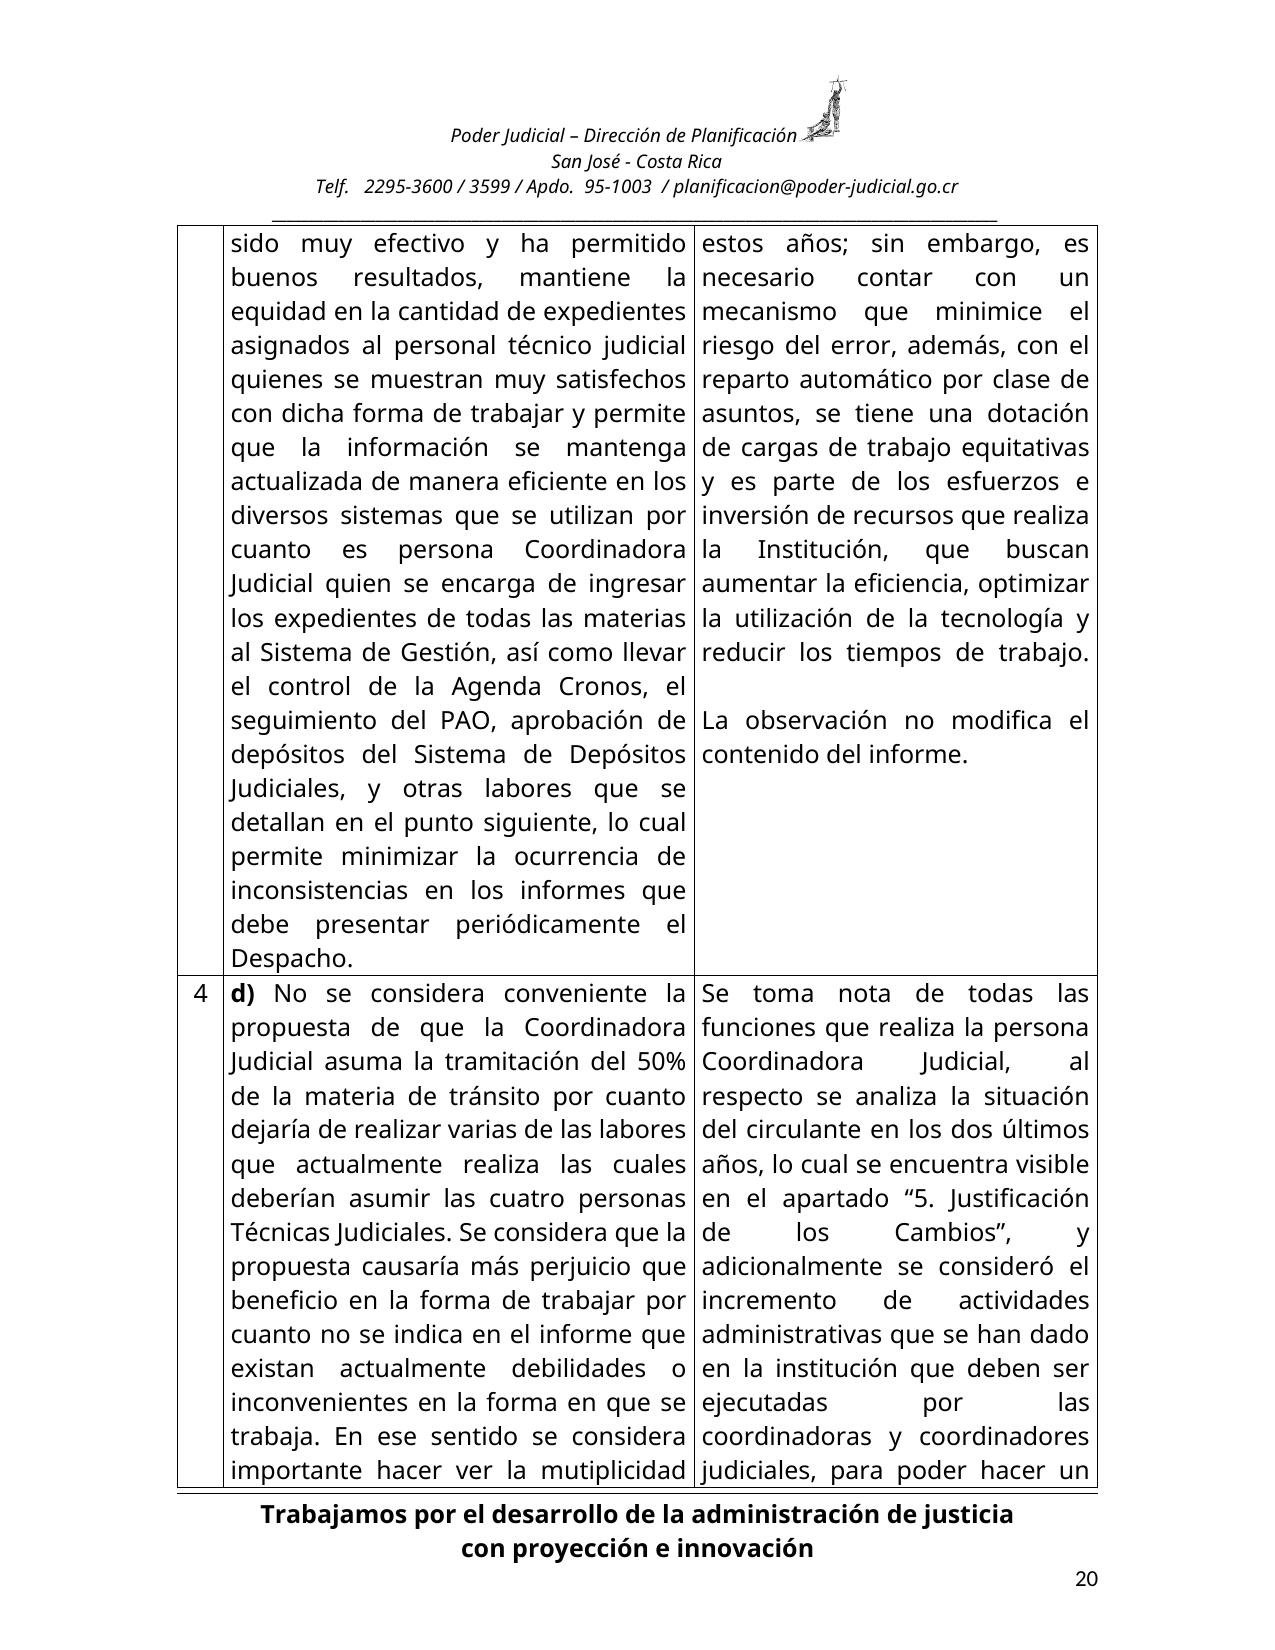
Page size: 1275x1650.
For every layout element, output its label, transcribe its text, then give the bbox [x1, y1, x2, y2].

table_cell 4 [178, 976, 223, 1487]
picture [797, 73, 849, 143]
table_cell 3 [178, 226, 223, 975]
